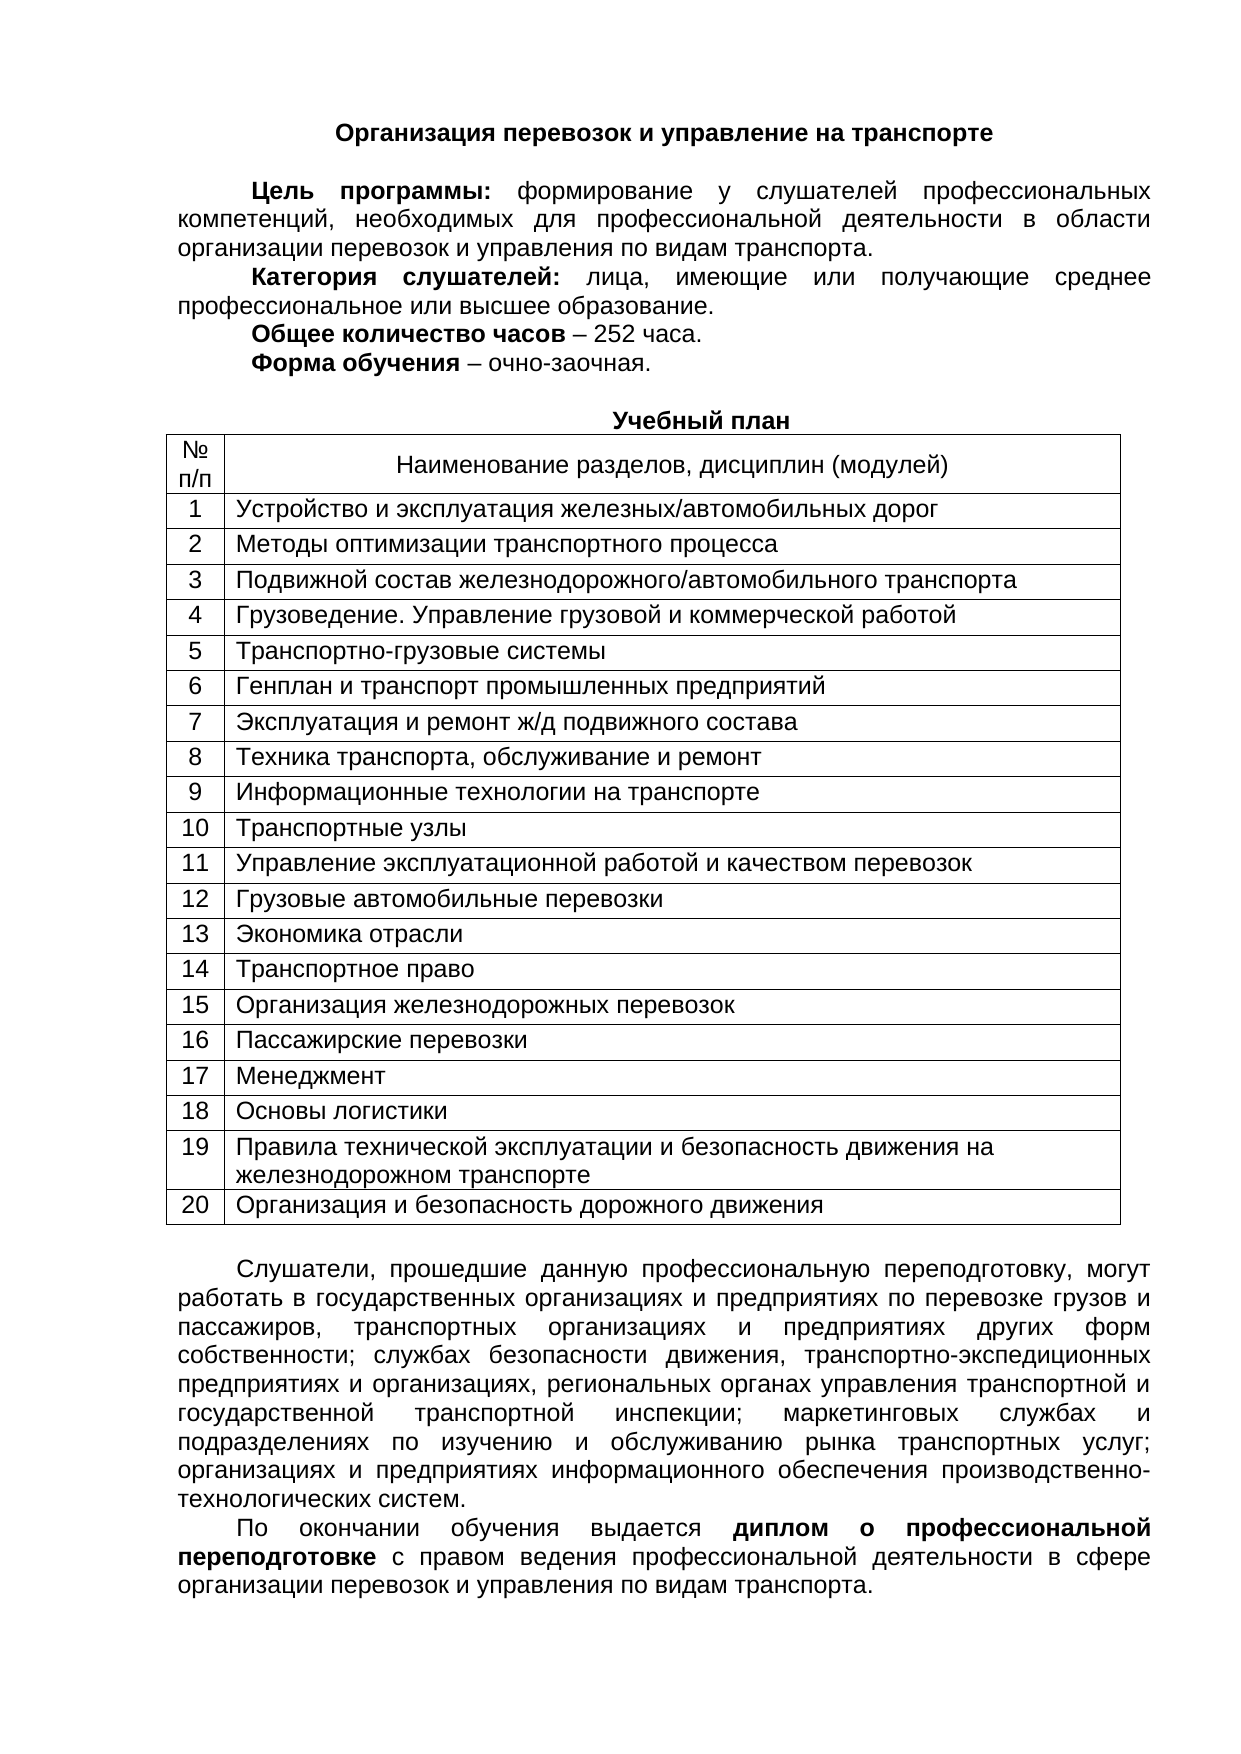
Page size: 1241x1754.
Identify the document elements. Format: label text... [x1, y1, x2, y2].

table_cell Транспортные узлы [225, 813, 1120, 847]
table_cell 9 [167, 777, 224, 812]
table_cell Правила технической эксплуатации и безопасность движения на железнодорожном транспорте [225, 1131, 1120, 1189]
text Категория слушателей: лица, имеющие или получающие среднее профессиональное или высшее образование. [177, 262, 1152, 319]
table_cell Генплан и транспорт промышленных предприятий [225, 671, 1120, 705]
table_cell 7 [167, 706, 224, 741]
table_cell Подвижной состав железнодорожного/автомобильного транспорта [225, 565, 1120, 599]
table_cell 3 [167, 565, 224, 599]
table_cell 16 [167, 1025, 224, 1059]
table_cell 6 [167, 671, 224, 705]
table_cell Грузовые автомобильные перевозки [225, 884, 1120, 918]
table_header № п/п [167, 435, 224, 493]
table_cell 19 [167, 1131, 224, 1189]
table_cell 17 [167, 1061, 224, 1095]
table_cell Экономика отрасли [225, 919, 1120, 953]
table_cell Основы логистики [225, 1096, 1120, 1130]
table_cell Организация железнодорожных перевозок [225, 990, 1120, 1024]
table_cell 18 [167, 1096, 224, 1130]
table_cell 15 [167, 990, 224, 1024]
table_cell Транспортно-грузовые системы [225, 636, 1120, 670]
text Общее количество часов – 252 часа. [177, 319, 1152, 348]
table_cell 2 [167, 529, 224, 564]
table_cell 14 [167, 954, 224, 989]
table_cell 12 [167, 884, 224, 918]
text Цель программы: формирование у слушателей профессиональных компетенций, необходимых для профессиональной деятельности в области организации перевозок и управления по видам транспорта. [177, 176, 1152, 262]
table_cell Организация и безопасность дорожного движения [225, 1190, 1120, 1224]
table_header Наименование разделов, дисциплин (модулей) [225, 435, 1120, 493]
table_cell Грузоведение. Управление грузовой и коммерческой работой [225, 600, 1120, 634]
table_cell Методы оптимизации транспортного процесса [225, 529, 1120, 564]
table_cell Менеджмент [225, 1061, 1120, 1095]
text Учебный план [177, 406, 1152, 434]
text По окончании обучения выдается диплом о профессиональной переподготовке с правом ведения профессиональной деятельности в сфере организации перевозок и управления по видам транспорта. [177, 1513, 1152, 1599]
table_cell Эксплуатация и ремонт ж/д подвижного состава [225, 706, 1120, 741]
text Организация перевозок и управление на транспорте [177, 118, 1152, 147]
table_cell 4 [167, 600, 224, 634]
table_cell Техника транспорта, обслуживание и ремонт [225, 742, 1120, 776]
table_cell Пассажирские перевозки [225, 1025, 1120, 1059]
table_cell Устройство и эксплуатация железных/автомобильных дорог [225, 494, 1120, 528]
table_cell 20 [167, 1190, 224, 1224]
table_cell 13 [167, 919, 224, 953]
table_cell Управление эксплуатационной работой и качеством перевозок [225, 848, 1120, 882]
table_cell Информационные технологии на транспорте [225, 777, 1120, 812]
table_cell Транспортное право [225, 954, 1120, 989]
text Форма обучения – очно-заочная. [177, 348, 1152, 377]
table_cell 5 [167, 636, 224, 670]
text Слушатели, прошедшие данную профессиональную переподготовку, могут работать в государственных организациях и предприятиях по перевозке грузов и пассажиров, транспортных организациях и предприятиях других форм собственности; службах безопасности движения, транспортно-экспедиционных предприятиях и организациях, региональных органах управления транспортной и государственной транспортной инспекции; маркетинговых службах и подразделениях по изучению и обслуживанию рынка транспортных услуг; организациях и предприятиях информационного обеспечения производственно-технологических систем. [177, 1254, 1152, 1513]
table_cell 1 [167, 494, 224, 528]
table_cell 8 [167, 742, 224, 776]
table_cell 10 [167, 813, 224, 847]
table_cell 11 [167, 848, 224, 882]
